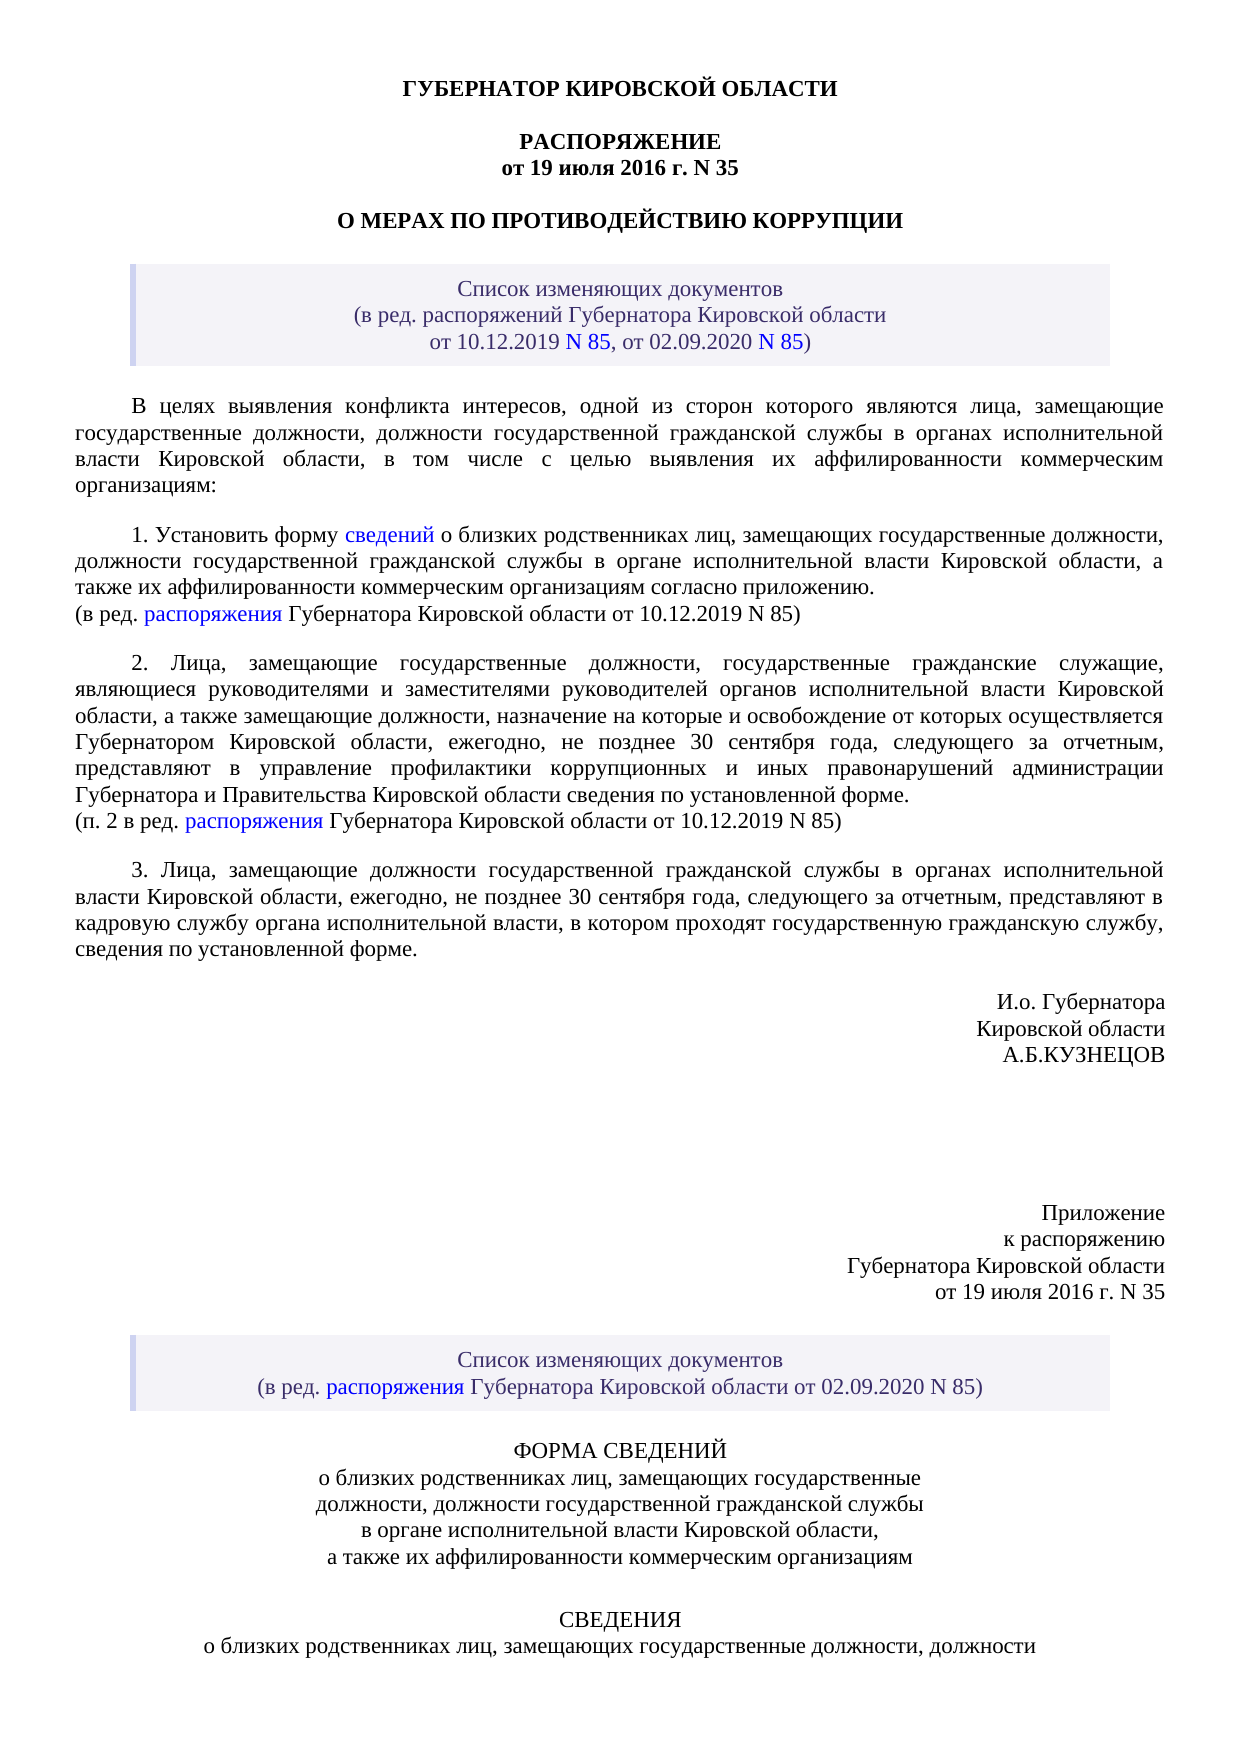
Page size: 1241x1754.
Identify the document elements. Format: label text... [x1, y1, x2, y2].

text от 19 июля 2016 г. N 35 [75, 1278, 1165, 1304]
text (в ред. распоряжения Губернатора Кировской области от 10.12.2019 N 85) [75, 600, 1165, 626]
text Губернатора Кировской области [75, 1252, 1165, 1278]
title от 19 июля 2016 г. N 35 [75, 154, 1165, 180]
text а также их аффилированности коммерческим организациям [75, 1543, 1165, 1569]
text В целях выявления конфликта интересов, одной из сторон которого являются лица, замещающие государственные должности, должности государственной гражданской службы в органах исполнительной власти Кировской области, в том числе с целью выявления их аффилированности коммерческим организациям: [75, 392, 1165, 498]
title РАСПОРЯЖЕНИЕ [75, 128, 1165, 154]
table_header Список изменяющих документов (в ред. распоряжений Губернатора Кировской области от 10.12.2019 N 85, от 02.09.2020 N 85) [136, 264, 1104, 366]
text 2. Лица, замещающие государственные должности, государственные гражданские служащие, являющиеся руководителями и заместителями руководителей органов исполнительной власти Кировской области, а также замещающие должности, назначение на которые и освобождение от которых осуществляется Губернатором Кировской области, ежегодно, не позднее 30 сентября года, следующего за отчетным, представляют в управление профилактики коррупционных и иных правонарушений администрации Губернатора и Правительства Кировской области сведения по установленной форме. [75, 649, 1165, 807]
text 1. Установить форму сведений о близких родственниках лиц, замещающих государственные должности, должности государственной гражданской службы в органе исполнительной власти Кировской области, а также их аффилированности коммерческим организациям согласно приложению. [75, 521, 1165, 600]
text о близких родственниках лиц, замещающих государственные [75, 1464, 1165, 1490]
text в органе исполнительной власти Кировской области, [75, 1516, 1165, 1543]
text должности, должности государственной гражданской службы [75, 1490, 1165, 1516]
text Кировской области [75, 1014, 1165, 1041]
text к распоряжению [75, 1225, 1165, 1252]
text И.о. Губернатора [75, 988, 1165, 1014]
text Приложение [75, 1199, 1165, 1225]
title О МЕРАХ ПО ПРОТИВОДЕЙСТВИЮ КОРРУПЦИИ [75, 207, 1165, 233]
text А.Б.КУЗНЕЦОВ [75, 1041, 1165, 1067]
table_header Список изменяющих документов (в ред. распоряжения Губернатора Кировской области от 02.09.2020 N 85) [136, 1335, 1104, 1411]
text ФОРМА СВЕДЕНИЙ [75, 1437, 1165, 1464]
text (п. 2 в ред. распоряжения Губернатора Кировской области от 10.12.2019 N 85) [75, 807, 1165, 833]
text 3. Лица, замещающие должности государственной гражданской службы в органах исполнительной власти Кировской области, ежегодно, не позднее 30 сентября года, следующего за отчетным, представляют в кадровую службу органа исполнительной власти, в котором проходят государственную гражданскую службу, сведения по установленной форме. [75, 856, 1165, 962]
title ГУБЕРНАТОР КИРОВСКОЙ ОБЛАСТИ [75, 75, 1165, 101]
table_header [148, 1596, 1092, 1669]
